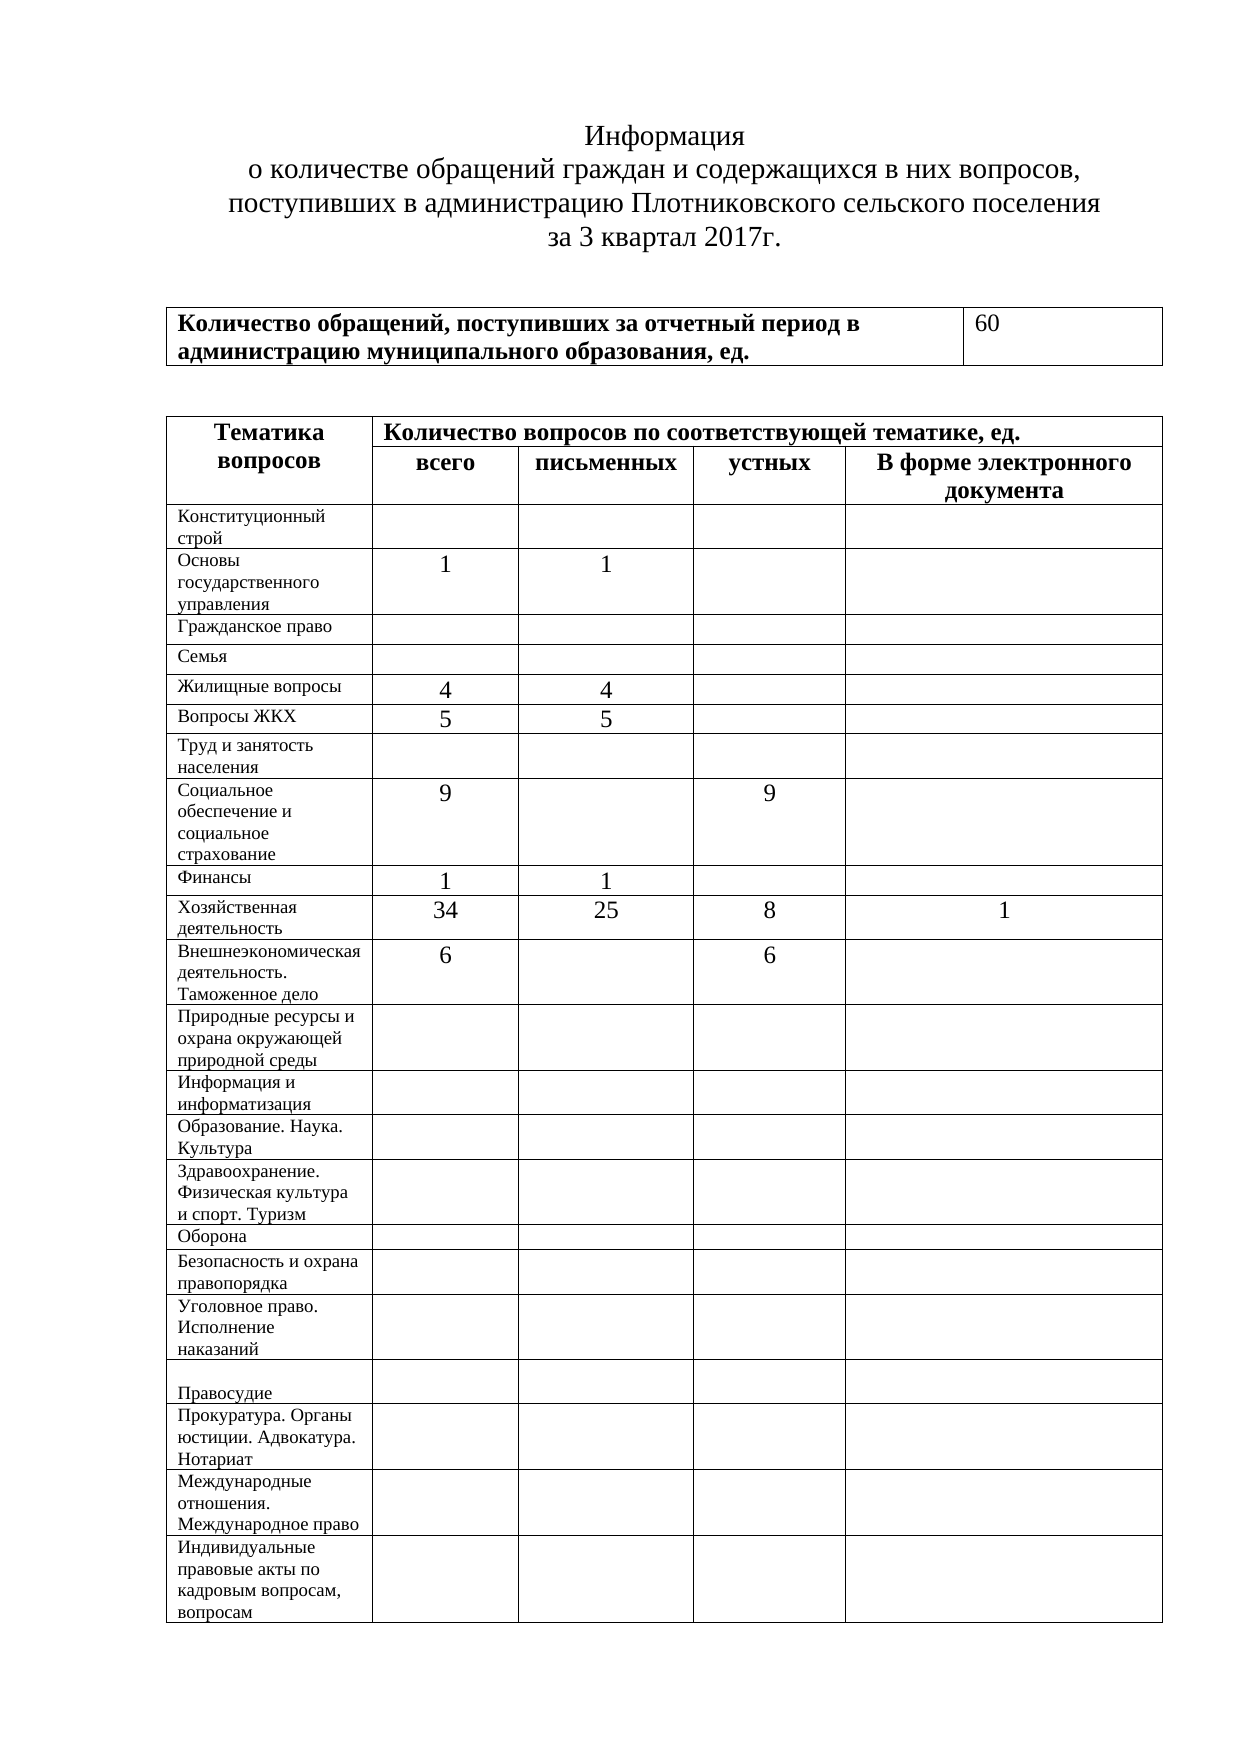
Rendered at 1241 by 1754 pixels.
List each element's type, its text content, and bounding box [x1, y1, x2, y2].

table_cell Финансы [167, 866, 372, 894]
table_cell [373, 1225, 518, 1249]
table_cell [373, 505, 518, 548]
table_cell устных [694, 447, 845, 504]
table_cell [373, 1115, 518, 1158]
table_cell В форме электронного документа [846, 447, 1162, 504]
table_cell Социальное обеспечение и социальное страхование [167, 779, 372, 865]
table_header Количество обращений, поступивших за отчетный период в администрацию муниципального образования, ед. [167, 308, 963, 365]
table_cell [846, 1250, 1162, 1293]
table_cell [846, 675, 1162, 703]
table_cell [519, 1470, 693, 1535]
table_cell [846, 1225, 1162, 1249]
table_cell [846, 615, 1162, 644]
table_cell [519, 1005, 693, 1070]
table_cell 34 [373, 896, 518, 939]
table_header 60 [964, 308, 1162, 365]
table_cell Образование. Наука. Культура [167, 1115, 372, 1158]
table_cell [846, 866, 1162, 894]
table_cell [694, 1160, 845, 1224]
table_cell [519, 779, 693, 865]
table_cell [694, 1005, 845, 1070]
table_cell [519, 1115, 693, 1158]
table_cell [373, 1250, 518, 1293]
table_cell [846, 779, 1162, 865]
table_cell [694, 1071, 845, 1114]
table_cell [846, 1404, 1162, 1469]
table_cell Хозяйственная деятельность [167, 896, 372, 939]
table_cell [846, 1005, 1162, 1070]
table_cell [694, 549, 845, 614]
table_cell [519, 1250, 693, 1293]
table_cell [519, 645, 693, 674]
table_cell Труд и занятость населения [167, 734, 372, 777]
table_cell [519, 1160, 693, 1224]
table_cell [519, 1404, 693, 1469]
table_cell [846, 1536, 1162, 1622]
table_cell [846, 1160, 1162, 1224]
table_cell [694, 1360, 845, 1403]
table_cell [373, 734, 518, 777]
table_cell [694, 505, 845, 548]
table_cell [373, 1536, 518, 1622]
table_cell [519, 1536, 693, 1622]
table_cell [846, 734, 1162, 777]
table_cell [373, 615, 518, 644]
table_cell [373, 1404, 518, 1469]
table_cell [694, 1225, 845, 1249]
table_cell 1 [519, 549, 693, 614]
table_cell Прокуратура. Органы юстиции. Адвокатура. Нотариат [167, 1404, 372, 1469]
table_cell 1 [519, 866, 693, 894]
table_cell Безопасность и охрана правопорядка [167, 1250, 372, 1293]
table_cell [694, 1250, 845, 1293]
table_header Количество вопросов по соответствующей тематике, ед. [373, 417, 1162, 446]
table_cell [519, 615, 693, 644]
table_cell [846, 1071, 1162, 1114]
table_cell [694, 1115, 845, 1158]
table_cell [694, 645, 845, 674]
table_cell 5 [519, 705, 693, 733]
table_cell [373, 645, 518, 674]
table_cell [694, 1470, 845, 1535]
table_cell Оборона [167, 1225, 372, 1249]
table_cell 1 [373, 866, 518, 894]
table_cell [694, 866, 845, 894]
table_cell [694, 1536, 845, 1622]
table_cell 9 [373, 779, 518, 865]
table_cell Информация и информатизация [167, 1071, 372, 1114]
text о количестве обращений граждан и содержащихся в них вопросов, поступивших в администрацию Плотниковского сельского поселения [177, 152, 1152, 219]
table_cell 4 [373, 675, 518, 703]
table_cell [694, 705, 845, 733]
table_cell Вопросы ЖКХ [167, 705, 372, 733]
table_cell [694, 615, 845, 644]
table_cell Природные ресурсы и охрана окружающей природной среды [167, 1005, 372, 1070]
table_cell 1 [373, 549, 518, 614]
text Информация [177, 118, 1152, 152]
table_cell [846, 1360, 1162, 1403]
table_cell [694, 1404, 845, 1469]
table_cell 4 [519, 675, 693, 703]
table_cell [846, 549, 1162, 614]
table_cell 6 [373, 940, 518, 1004]
table_header Тематика вопросов [167, 417, 372, 504]
table_cell 25 [519, 896, 693, 939]
table_cell [694, 734, 845, 777]
table_cell Правосудие [167, 1360, 372, 1403]
table_cell письменных [519, 447, 693, 504]
table_cell Жилищные вопросы [167, 675, 372, 703]
table_cell [373, 1071, 518, 1114]
table_cell Здравоохранение. Физическая культура и спорт. Туризм [167, 1160, 372, 1224]
table_cell 5 [373, 705, 518, 733]
table_cell 8 [694, 896, 845, 939]
table_cell Уголовное право. Исполнение наказаний [167, 1295, 372, 1359]
table_cell [846, 645, 1162, 674]
table_cell Внешнеэкономическая деятельность. Таможенное дело [167, 940, 372, 1004]
table_cell [694, 675, 845, 703]
text за 3 квартал 2017г. [177, 219, 1152, 252]
table_cell всего [373, 447, 518, 504]
table_cell [846, 940, 1162, 1004]
table_cell [519, 1360, 693, 1403]
table_cell [846, 1115, 1162, 1158]
table_cell Основы государственного управления [167, 549, 372, 614]
table_cell Конституционный строй [167, 505, 372, 548]
table_cell [519, 734, 693, 777]
table_cell 9 [694, 779, 845, 865]
table_cell [373, 1295, 518, 1359]
table_cell [373, 1160, 518, 1224]
table_cell [519, 940, 693, 1004]
table_cell [519, 1071, 693, 1114]
table_cell [519, 1225, 693, 1249]
table_cell [373, 1005, 518, 1070]
table_cell [519, 505, 693, 548]
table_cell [167, 1536, 372, 1622]
table_cell Гражданское право [167, 615, 372, 644]
table_cell [846, 505, 1162, 548]
table_cell Международные отношения. Международное право [167, 1470, 372, 1535]
table_cell [373, 1470, 518, 1535]
table_cell [519, 1295, 693, 1359]
table_cell [846, 1295, 1162, 1359]
table_cell [694, 1295, 845, 1359]
table_cell 6 [694, 940, 845, 1004]
table_cell [373, 1360, 518, 1403]
table_cell 1 [846, 896, 1162, 939]
table_cell Семья [167, 645, 372, 674]
table_cell [846, 1470, 1162, 1535]
table_cell [846, 705, 1162, 733]
